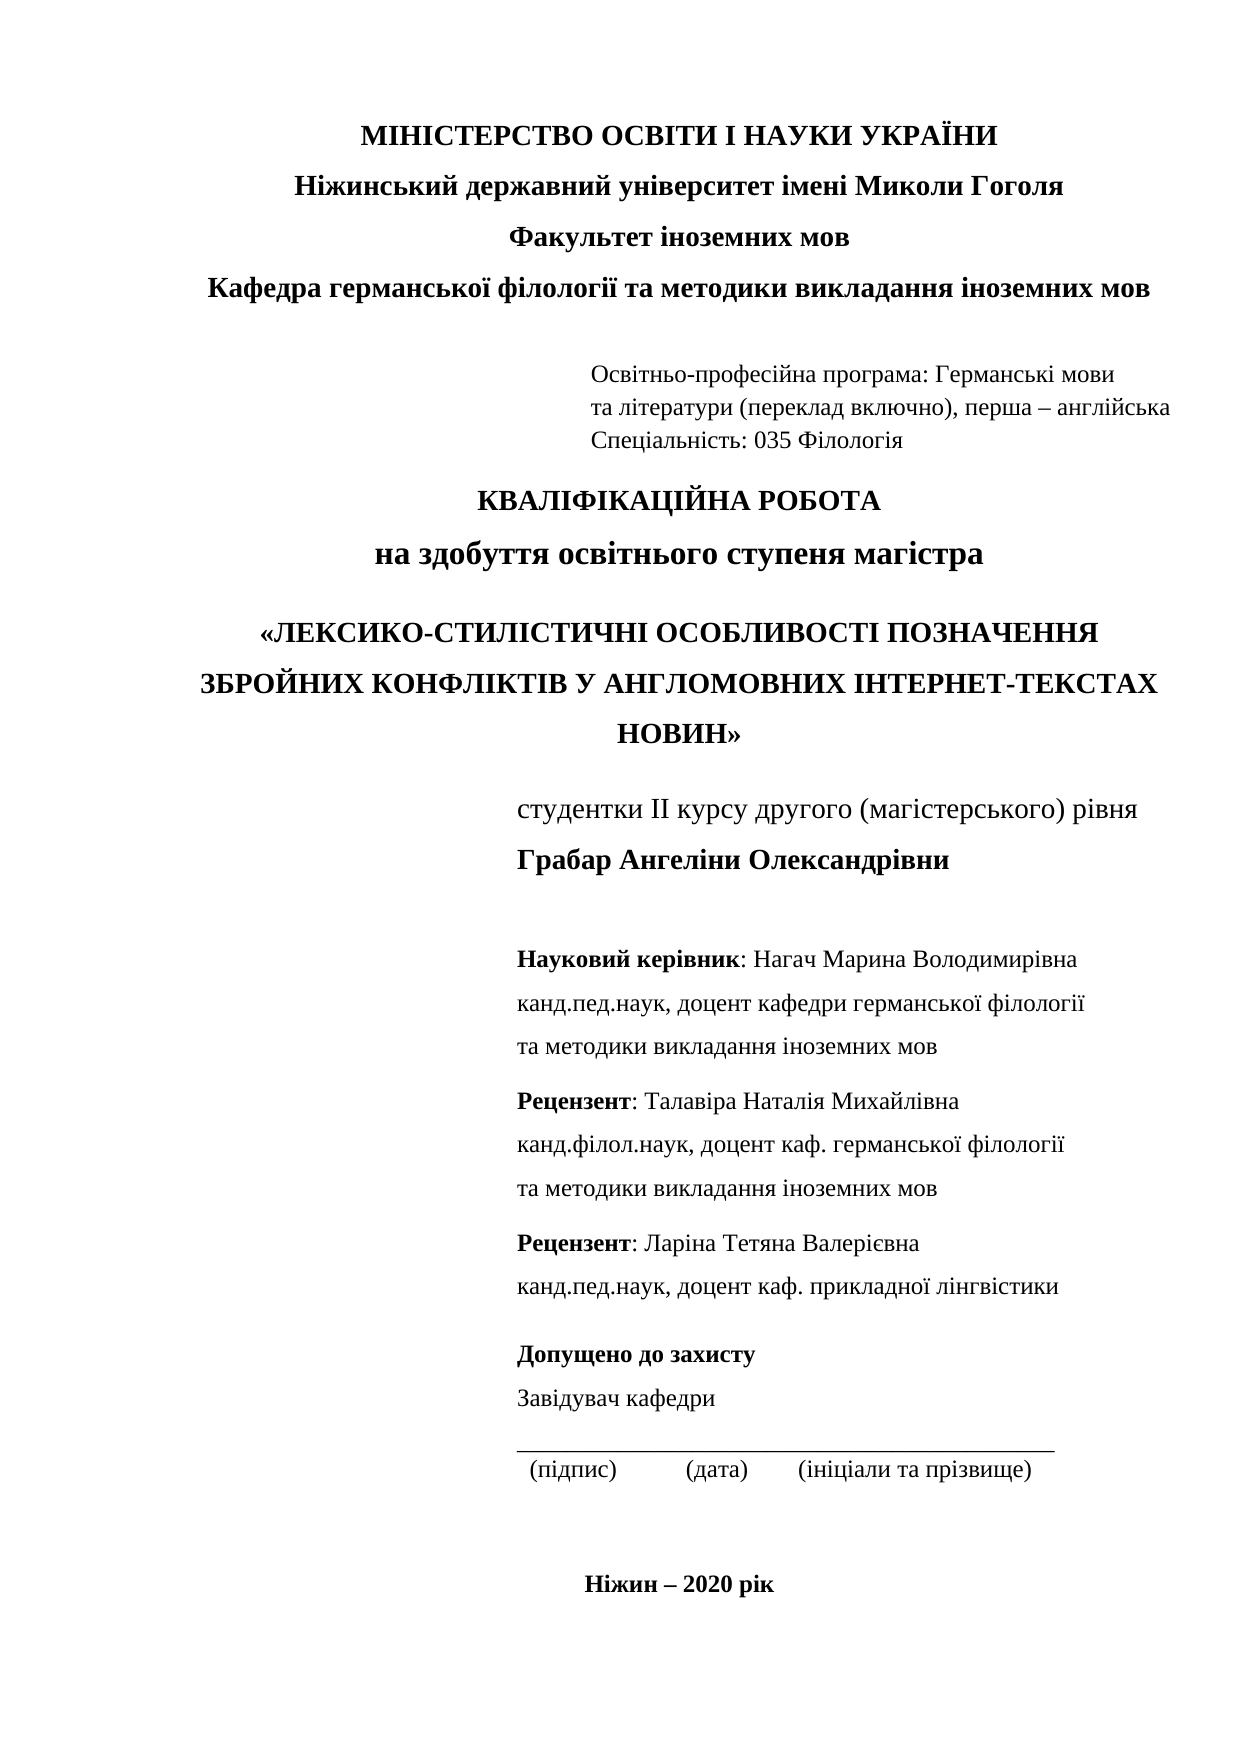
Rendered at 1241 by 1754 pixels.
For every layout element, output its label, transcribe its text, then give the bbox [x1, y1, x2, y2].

text КВАЛІФІКАЦІЙНА РОБОТА [177, 483, 1181, 516]
text Кафедра германської філології та методики викладання іноземних мов [177, 270, 1181, 303]
text канд.філол.наук, доцент каф. германської філології [177, 1129, 1181, 1158]
text на здобуття освітнього ступеня магістра [177, 533, 1181, 571]
text студентки ІІ курсу другого (магістерського) рівня [177, 791, 1181, 825]
text канд.пед.наук, доцент каф. прикладної лінгвістики [177, 1271, 1181, 1300]
text Грабар Ангеліни Олександрівни [177, 842, 1181, 876]
text (підпис) (дата) (ініціали та прізвище) [177, 1454, 1181, 1483]
text Рецензент: Талавіра Наталія Михайлівна [177, 1086, 1181, 1115]
text та методики викладання іноземних мов [177, 1173, 1181, 1201]
text канд.пед.наук, доцент кафедри германської філології [177, 988, 1181, 1016]
text Науковий керівник: Нагач Марина Володимирівна [177, 944, 1181, 973]
text Освітньо-професійна програма: Германські мови [177, 359, 1181, 387]
text Ніжинський державний університет імені Миколи Гоголя [177, 168, 1181, 202]
text та літератури (переклад включно), перша – англійська [177, 392, 1181, 420]
text ___________________________________________ [177, 1426, 1181, 1454]
text Ніжин – 2020 рік [177, 1569, 1181, 1598]
text «ЛЕКСИКО-СТИЛІСТИЧНІ ОСОБЛИВОСТІ ПОЗНАЧЕННЯ ЗБРОЙНИХ КОНФЛІКТІВ У АНГЛОМОВНИХ ІНТЕРНЕТ-ТЕКСТАХ НОВИН» [177, 616, 1181, 750]
text Рецензент: Ларіна Тетяна Валерієвна [177, 1228, 1181, 1257]
text Завідувач кафедри [177, 1383, 1181, 1411]
text Допущено до захисту [177, 1339, 1181, 1368]
text Міністерство освіти і науки України [177, 118, 1181, 152]
text Спеціальність: 035 Філологія [177, 425, 1181, 453]
text та методики викладання іноземних мов [177, 1031, 1181, 1059]
text Факультет іноземних мов [177, 219, 1181, 252]
